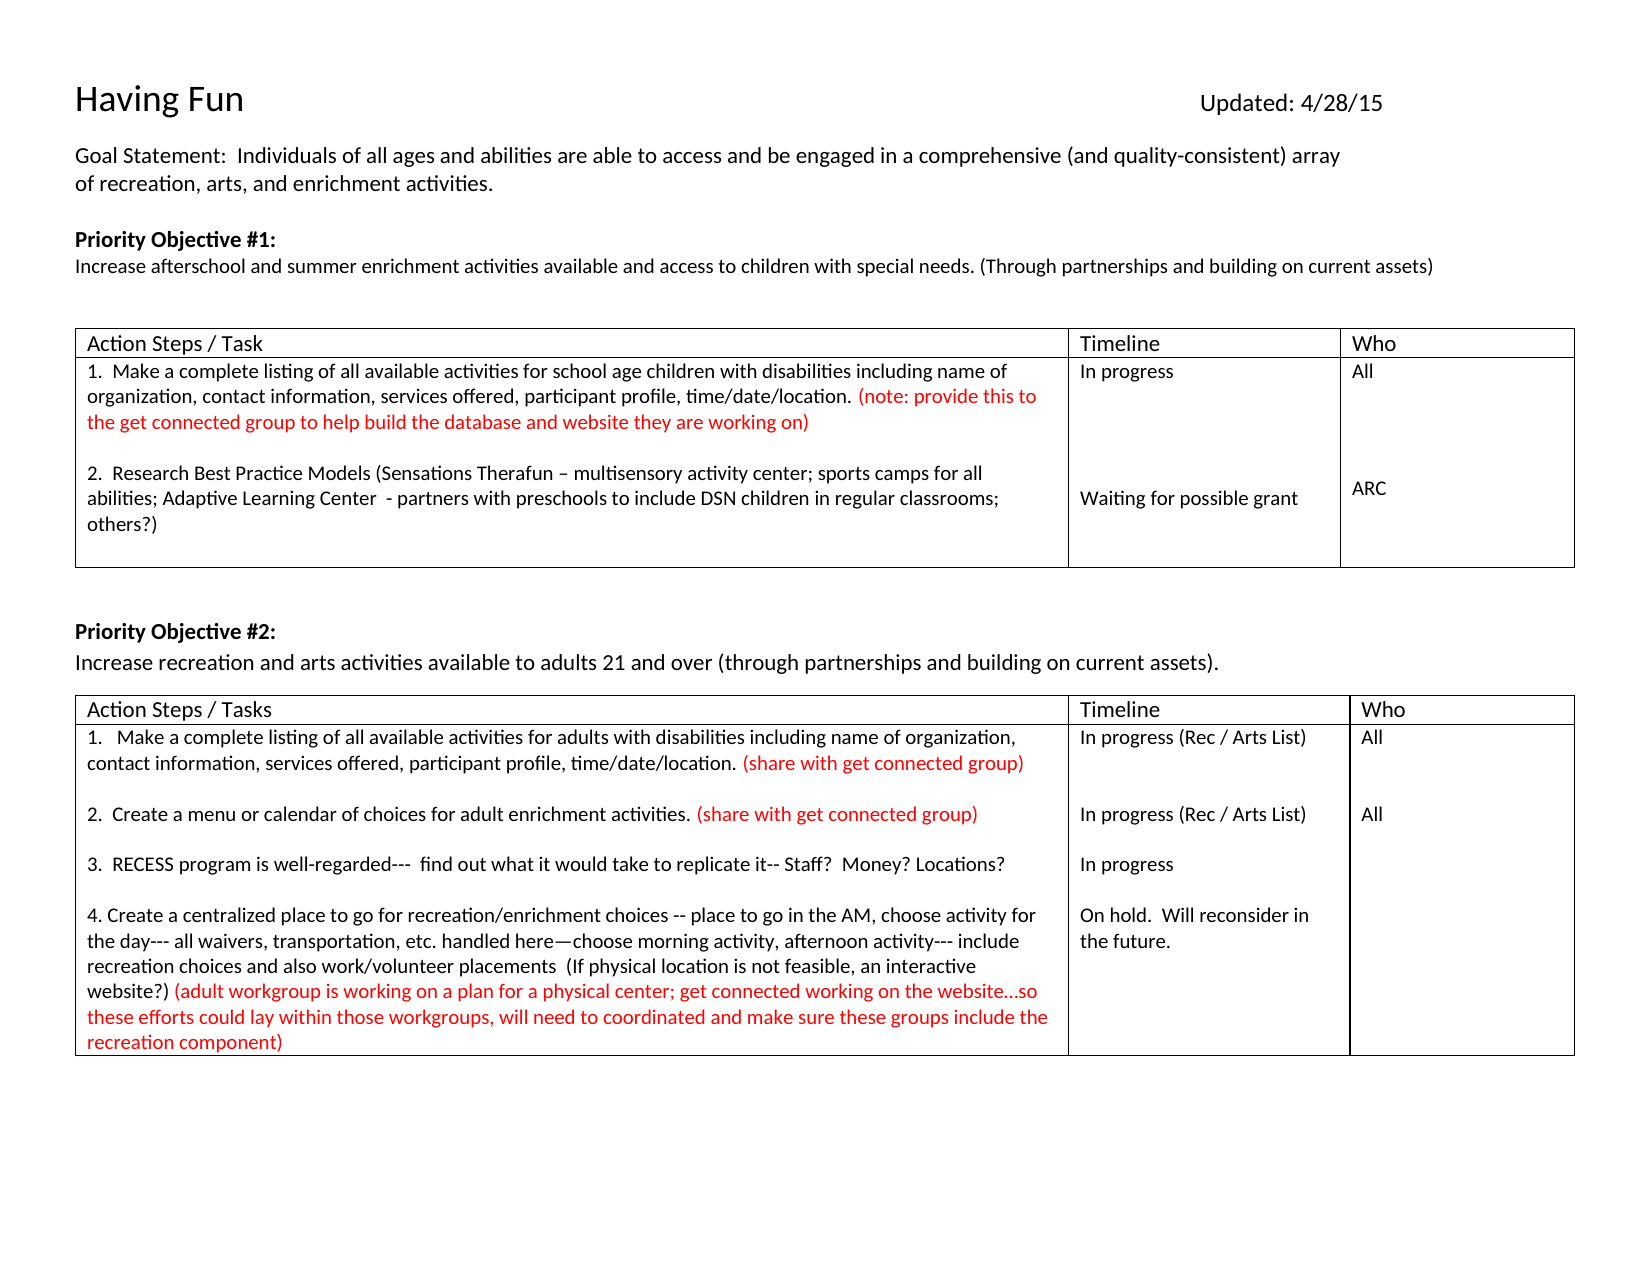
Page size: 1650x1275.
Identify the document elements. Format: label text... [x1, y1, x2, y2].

text Having Fun Updated: 4/28/15 [75, 75, 1575, 121]
table_header Timeline [1069, 329, 1340, 357]
table_cell All All [1351, 725, 1574, 1055]
table_cell 1. Make a complete listing of all available activities for school age children with disabilities including name of organization, contact information, services offered, participant profile, time/date/location. (note: provide this to the get connected group to help build the database and website they are working on) 2. Research Best Practice Models (Sensations Therafun – multisensory activity center; sports camps for all abilities; Adaptive Learning Center - partners with preschools to include DSN children in regular classrooms; others?) [76, 358, 1068, 567]
text Priority Objective #2: Increase recreation and arts activities available to adults 21 and over (through partnerships and building on current assets). [75, 617, 1575, 676]
text of recreation, arts, and enrichment activities. [75, 169, 1621, 197]
text Priority Objective #1: [75, 225, 1621, 253]
table_header Timeline [1069, 696, 1349, 723]
table_header Who [1351, 696, 1574, 723]
table_cell In progress (Rec / Arts List) In progress (Rec / Arts List) In progress On hold. Will reconsider in the future. [1069, 725, 1349, 1055]
table_header Action Steps / Tasks [76, 696, 1068, 723]
text Goal Statement: Individuals of all ages and abilities are able to access and be engaged in a comprehensive (and quality-consistent) array [75, 141, 1621, 169]
table_header Action Steps / Task [76, 329, 1068, 357]
table_cell 1. Make a complete listing of all available activities for adults with disabilities including name of organization, contact information, services offered, participant profile, time/date/location. (share with get connected group) 2. Create a menu or calendar of choices for adult enrichment activities. (share with get connected group) 3. RECESS program is well-regarded--- find out what it would take to replicate it-- Staff? Money? Locations? 4. Create a centralized place to go for recreation/enrichment choices -- place to go in the AM, choose activity for the day--- all waivers, transportation, etc. handled here—choose morning activity, afternoon activity--- include recreation choices and also work/volunteer placements (If physical location is not feasible, an interactive website?) (adult workgroup is working on a plan for a physical center; get connected working on the website…so these efforts could lay within those workgroups, will need to coordinated and make sure these groups include the recreation component) [76, 725, 1068, 1055]
text Increase afterschool and summer enrichment activities available and access to children with special needs. (Through partnerships and building on current assets) [75, 253, 1621, 279]
table_header Who [1341, 329, 1574, 357]
table_cell All ARC [1341, 358, 1574, 567]
table_cell In progress Waiting for possible grant [1069, 358, 1340, 567]
